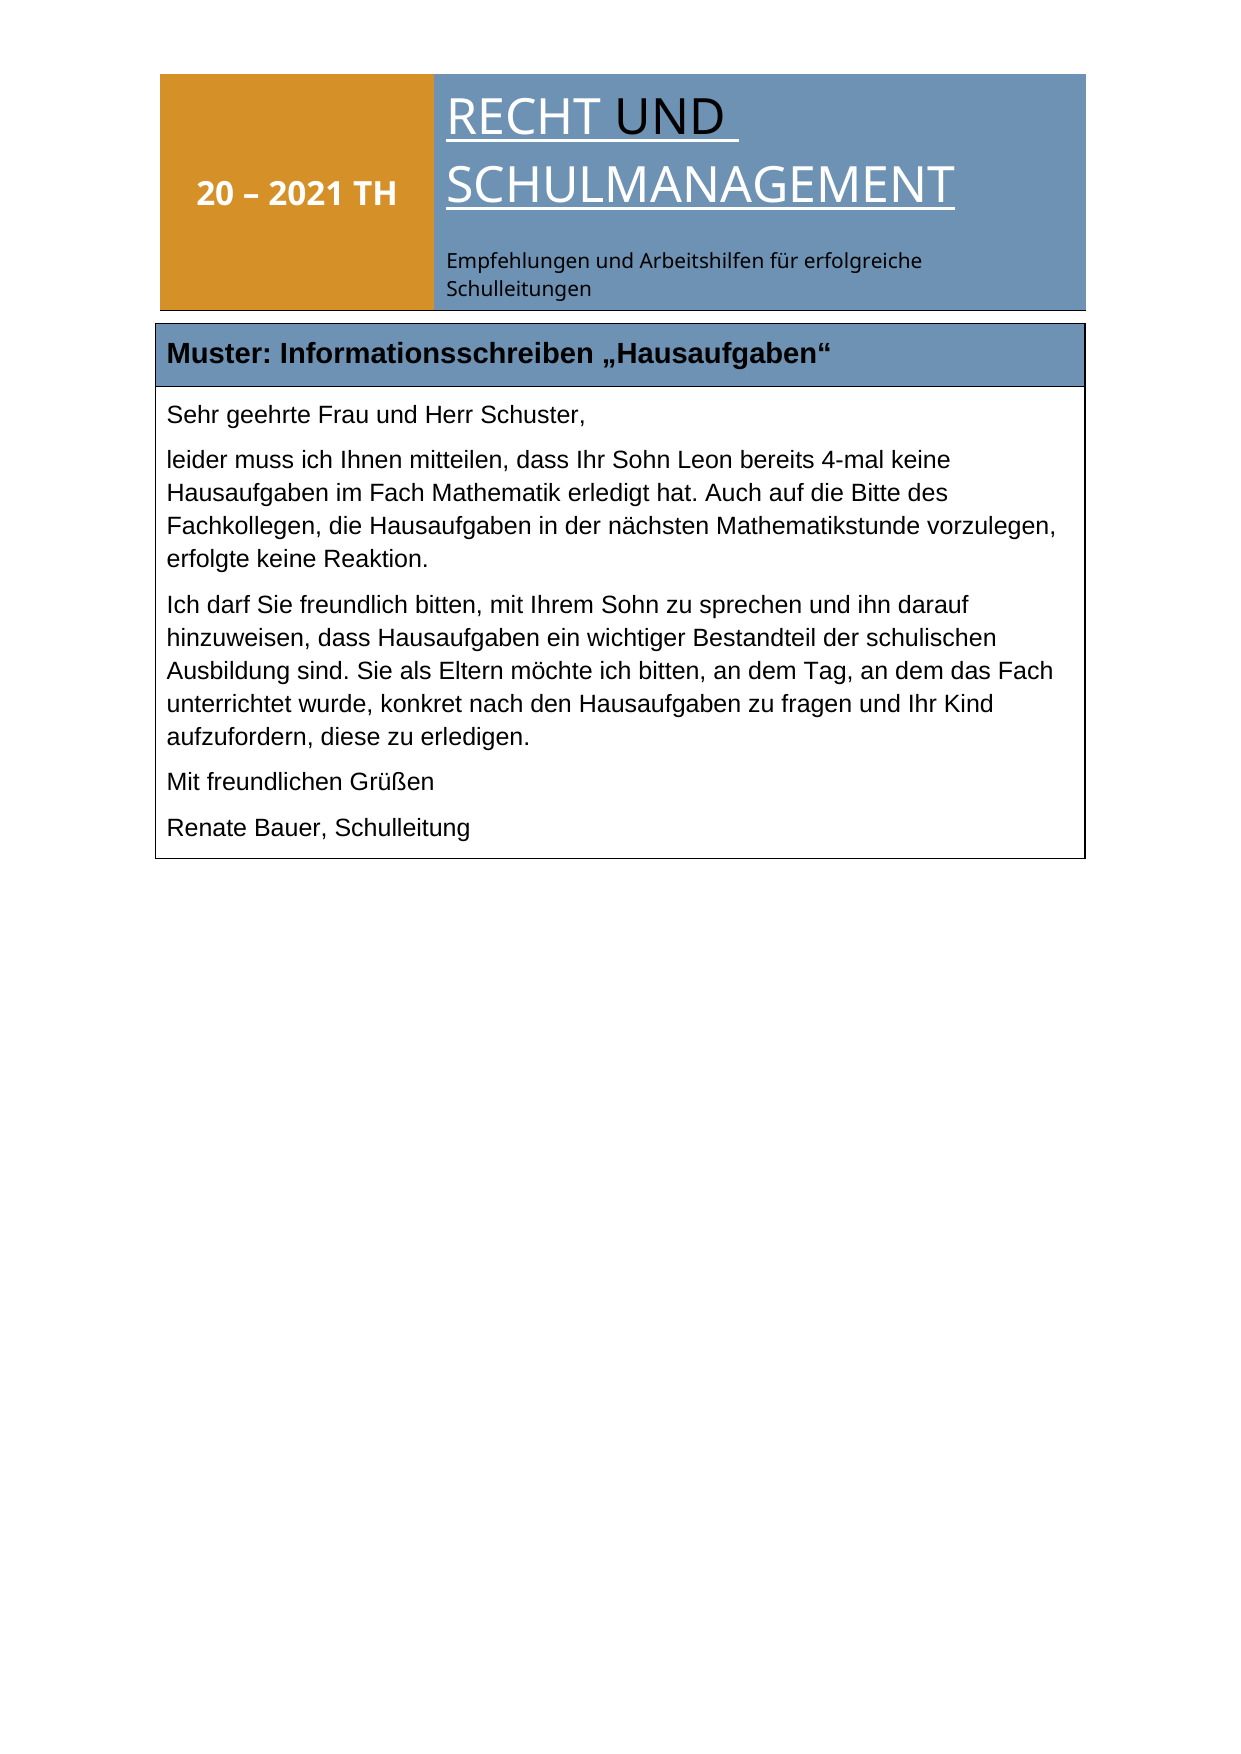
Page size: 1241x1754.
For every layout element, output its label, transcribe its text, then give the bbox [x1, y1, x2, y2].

table_header Muster: Informationsschreiben „Hausaufgaben“ [156, 324, 1084, 386]
table_cell Sehr geehrte Frau und Herr Schuster, leider muss ich Ihnen mitteilen, dass Ihr Sohn Leon bereits 4-mal keine Hausaufgaben im Fach Mathematik erledigt hat. Auch auf die Bitte des Fachkollegen, die Hausaufgaben in der nächsten Mathematikstunde vorzulegen, erfolgte keine Reaktion. Ich darf Sie freundlich bitten, mit Ihrem Sohn zu sprechen und ihn darauf hinzuweisen, dass Hausaufgaben ein wichtiger Bestandteil der schulischen Ausbildung sind. Sie als Eltern möchte ich bitten, an dem Tag, an dem das Fach unterrichtet wurde, konkret nach den Hausaufgaben zu fragen und Ihr Kind aufzufordern, diese zu erledigen. Mit freundlichen Grüßen Renate Bauer, Schulleitung [156, 387, 1084, 858]
